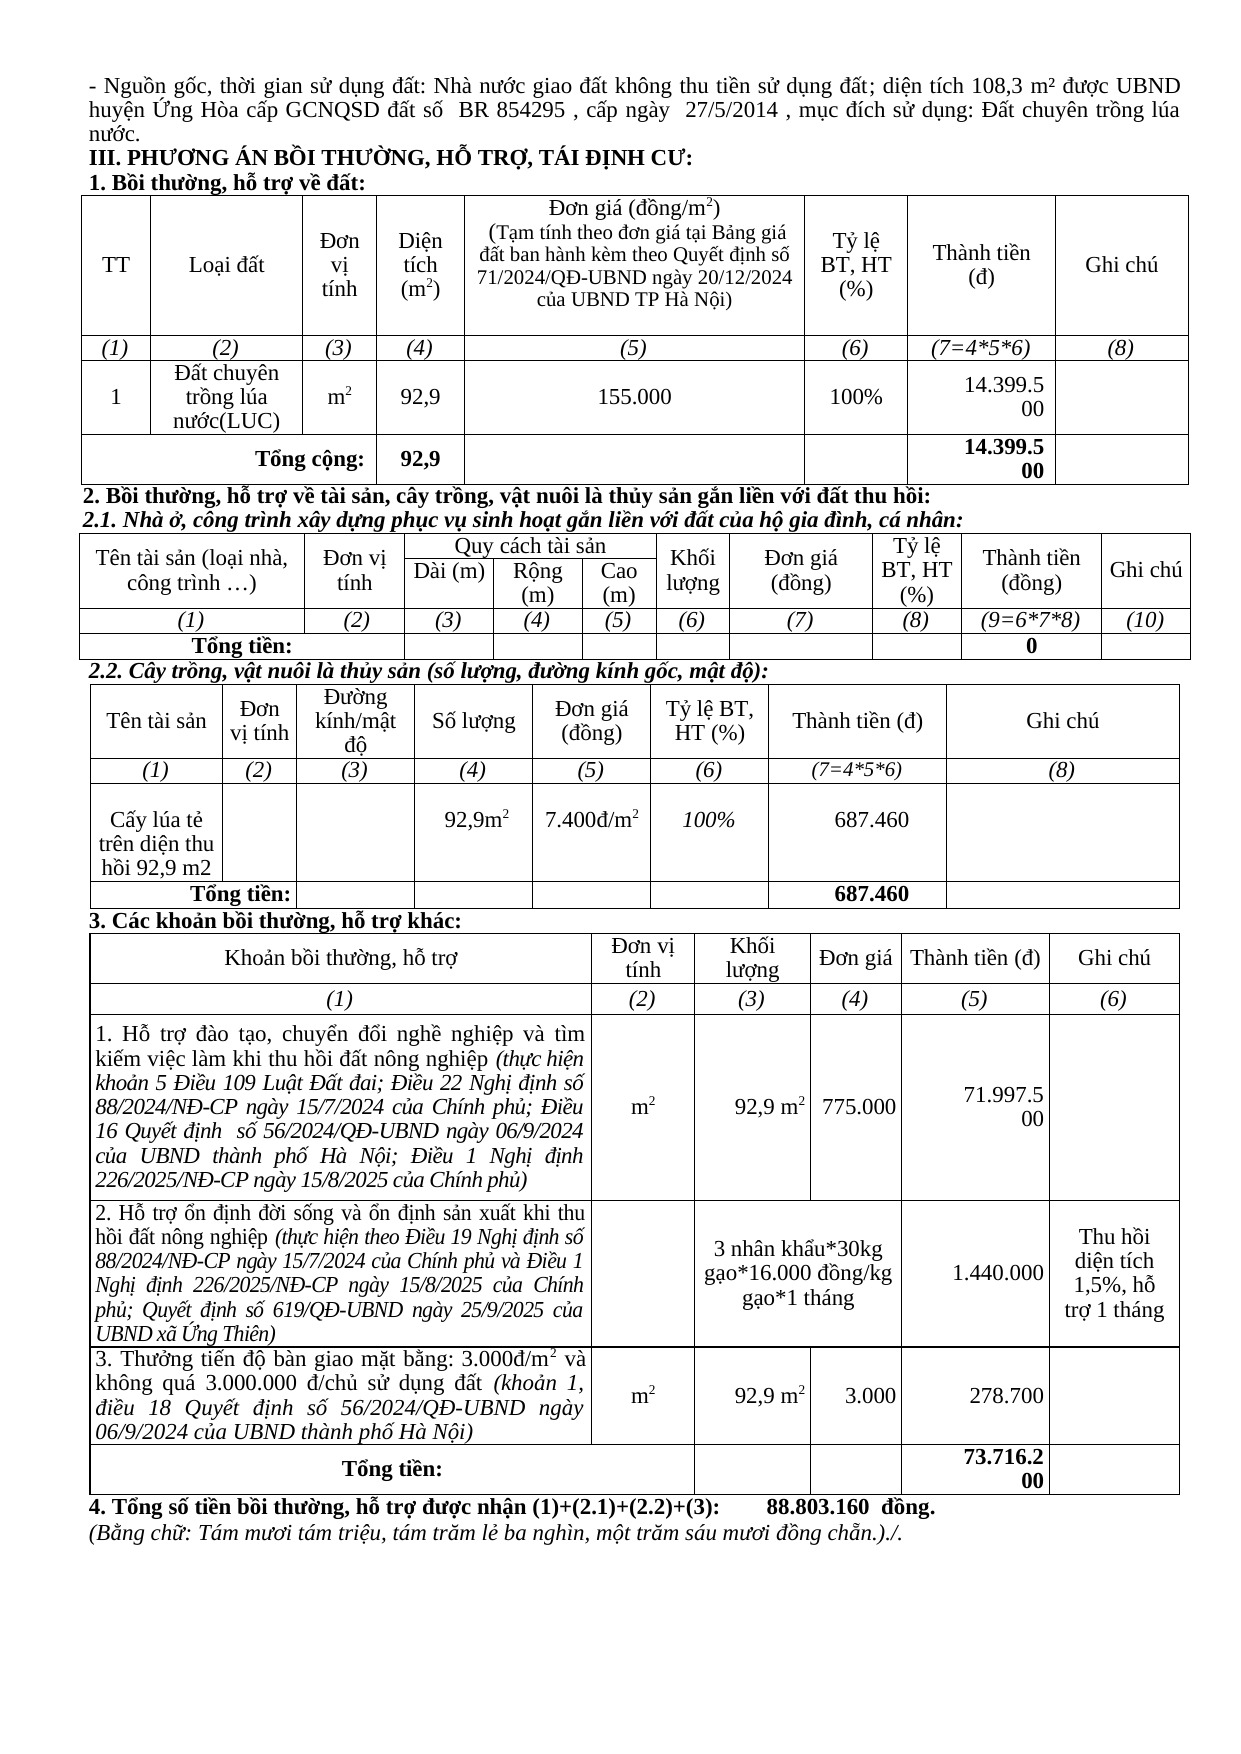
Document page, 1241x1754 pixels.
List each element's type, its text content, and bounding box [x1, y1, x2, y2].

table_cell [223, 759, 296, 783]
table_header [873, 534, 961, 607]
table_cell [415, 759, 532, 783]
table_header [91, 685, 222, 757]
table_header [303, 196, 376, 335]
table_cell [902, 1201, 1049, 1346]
text 2.2. Cây trồng, vật nuôi là thủy sản (số lượng, đường kính gốc, mật độ): [89, 660, 1181, 684]
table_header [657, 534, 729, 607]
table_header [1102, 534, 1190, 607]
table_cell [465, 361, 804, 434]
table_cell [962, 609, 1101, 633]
text 1. Bồi thường, hỗ trợ về đất: [89, 171, 1181, 195]
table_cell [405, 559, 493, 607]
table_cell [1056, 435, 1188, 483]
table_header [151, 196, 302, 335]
text 3. Các khoản bồi thường, hỗ trợ khác: [89, 909, 1181, 933]
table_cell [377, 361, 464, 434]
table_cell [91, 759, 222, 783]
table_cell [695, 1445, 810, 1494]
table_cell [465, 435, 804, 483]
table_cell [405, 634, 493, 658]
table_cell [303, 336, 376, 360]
text - Nguồn gốc, thời gian sử dụng đất: Nhà nước giao đất không thu tiền sử dụng đất; diện tích 108,3 m² được UBND huyện Ứng Hòa cấp GCNQSD đất số BR 854295 , cấp ngày 27/5/2014 , mục đích sử dụng: Đất chuyên trồng lúa nước. [89, 74, 1181, 147]
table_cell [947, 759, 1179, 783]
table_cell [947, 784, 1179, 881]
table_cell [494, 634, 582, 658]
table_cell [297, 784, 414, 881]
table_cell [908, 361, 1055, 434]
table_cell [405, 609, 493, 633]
text (Bằng chữ: Tám mươi tám triệu, tám trăm lẻ ba nghìn, một trăm sáu mươi đồng chẵn.)./. [89, 1519, 1181, 1545]
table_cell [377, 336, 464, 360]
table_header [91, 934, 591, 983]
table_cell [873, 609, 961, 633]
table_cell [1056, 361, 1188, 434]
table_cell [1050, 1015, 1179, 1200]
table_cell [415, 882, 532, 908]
text 2. Bồi thường, hỗ trợ về tài sản, cây trồng, vật nuôi là thủy sản gắn liền với đất thu hồi: [83, 485, 1187, 509]
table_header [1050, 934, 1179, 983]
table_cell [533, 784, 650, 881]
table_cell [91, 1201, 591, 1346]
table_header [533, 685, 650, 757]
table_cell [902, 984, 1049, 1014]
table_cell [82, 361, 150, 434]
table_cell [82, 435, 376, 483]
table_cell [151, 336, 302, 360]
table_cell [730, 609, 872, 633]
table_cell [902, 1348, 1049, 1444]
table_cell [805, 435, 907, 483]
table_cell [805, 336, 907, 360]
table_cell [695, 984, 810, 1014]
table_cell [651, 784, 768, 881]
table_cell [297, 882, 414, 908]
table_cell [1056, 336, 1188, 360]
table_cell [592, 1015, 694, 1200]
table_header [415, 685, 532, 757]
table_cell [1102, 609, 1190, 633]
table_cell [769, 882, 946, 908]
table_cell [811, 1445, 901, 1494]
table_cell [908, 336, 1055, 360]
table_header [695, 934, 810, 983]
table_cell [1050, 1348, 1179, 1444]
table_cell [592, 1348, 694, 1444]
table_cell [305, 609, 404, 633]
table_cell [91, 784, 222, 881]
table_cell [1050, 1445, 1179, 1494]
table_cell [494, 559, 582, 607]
text 4. Tổng số tiền bồi thường, hỗ trợ được nhận (1)+(2.1)+(2.2)+(3): 88.803.160 đồng. [89, 1495, 1181, 1519]
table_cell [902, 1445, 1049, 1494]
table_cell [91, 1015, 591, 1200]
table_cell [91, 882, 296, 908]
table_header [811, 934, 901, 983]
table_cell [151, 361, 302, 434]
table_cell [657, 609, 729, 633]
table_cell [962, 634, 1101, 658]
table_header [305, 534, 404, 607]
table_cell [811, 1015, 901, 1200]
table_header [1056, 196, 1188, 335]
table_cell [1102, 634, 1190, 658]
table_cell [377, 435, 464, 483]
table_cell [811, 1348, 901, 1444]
text III. PHƯƠNG ÁN BỒI THƯỜNG, HỖ TRỢ, TÁI ĐỊNH CƯ: [89, 147, 1181, 171]
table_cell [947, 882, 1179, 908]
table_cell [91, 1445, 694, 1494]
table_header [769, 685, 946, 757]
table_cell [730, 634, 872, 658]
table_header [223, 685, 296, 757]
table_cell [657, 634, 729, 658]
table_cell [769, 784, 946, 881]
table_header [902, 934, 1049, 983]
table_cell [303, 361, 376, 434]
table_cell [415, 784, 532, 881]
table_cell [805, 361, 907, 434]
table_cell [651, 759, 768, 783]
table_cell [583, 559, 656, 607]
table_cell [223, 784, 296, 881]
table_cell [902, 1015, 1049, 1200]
text 2.1. Nhà ở, công trình xây dựng phục vụ sinh hoạt gắn liền với đất của hộ gia đình, cá nhân: [83, 509, 1187, 533]
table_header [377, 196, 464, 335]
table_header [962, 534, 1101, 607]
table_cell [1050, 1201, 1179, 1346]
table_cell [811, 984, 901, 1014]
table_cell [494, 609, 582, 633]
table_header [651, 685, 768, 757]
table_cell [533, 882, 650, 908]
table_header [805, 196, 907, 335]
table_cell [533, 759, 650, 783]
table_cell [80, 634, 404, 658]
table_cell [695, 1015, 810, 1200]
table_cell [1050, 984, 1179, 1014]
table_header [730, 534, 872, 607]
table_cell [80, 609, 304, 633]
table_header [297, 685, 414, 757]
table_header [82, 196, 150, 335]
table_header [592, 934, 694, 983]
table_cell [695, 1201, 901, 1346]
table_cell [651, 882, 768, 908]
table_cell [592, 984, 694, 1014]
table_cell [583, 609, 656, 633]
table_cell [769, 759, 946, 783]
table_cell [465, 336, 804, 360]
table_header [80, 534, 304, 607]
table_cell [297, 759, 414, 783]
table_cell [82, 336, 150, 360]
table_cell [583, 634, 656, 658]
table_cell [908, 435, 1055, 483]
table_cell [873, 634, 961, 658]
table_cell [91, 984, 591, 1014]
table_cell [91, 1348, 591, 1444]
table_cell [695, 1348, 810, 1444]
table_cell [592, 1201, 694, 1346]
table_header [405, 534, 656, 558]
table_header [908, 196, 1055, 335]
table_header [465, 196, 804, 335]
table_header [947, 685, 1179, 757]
